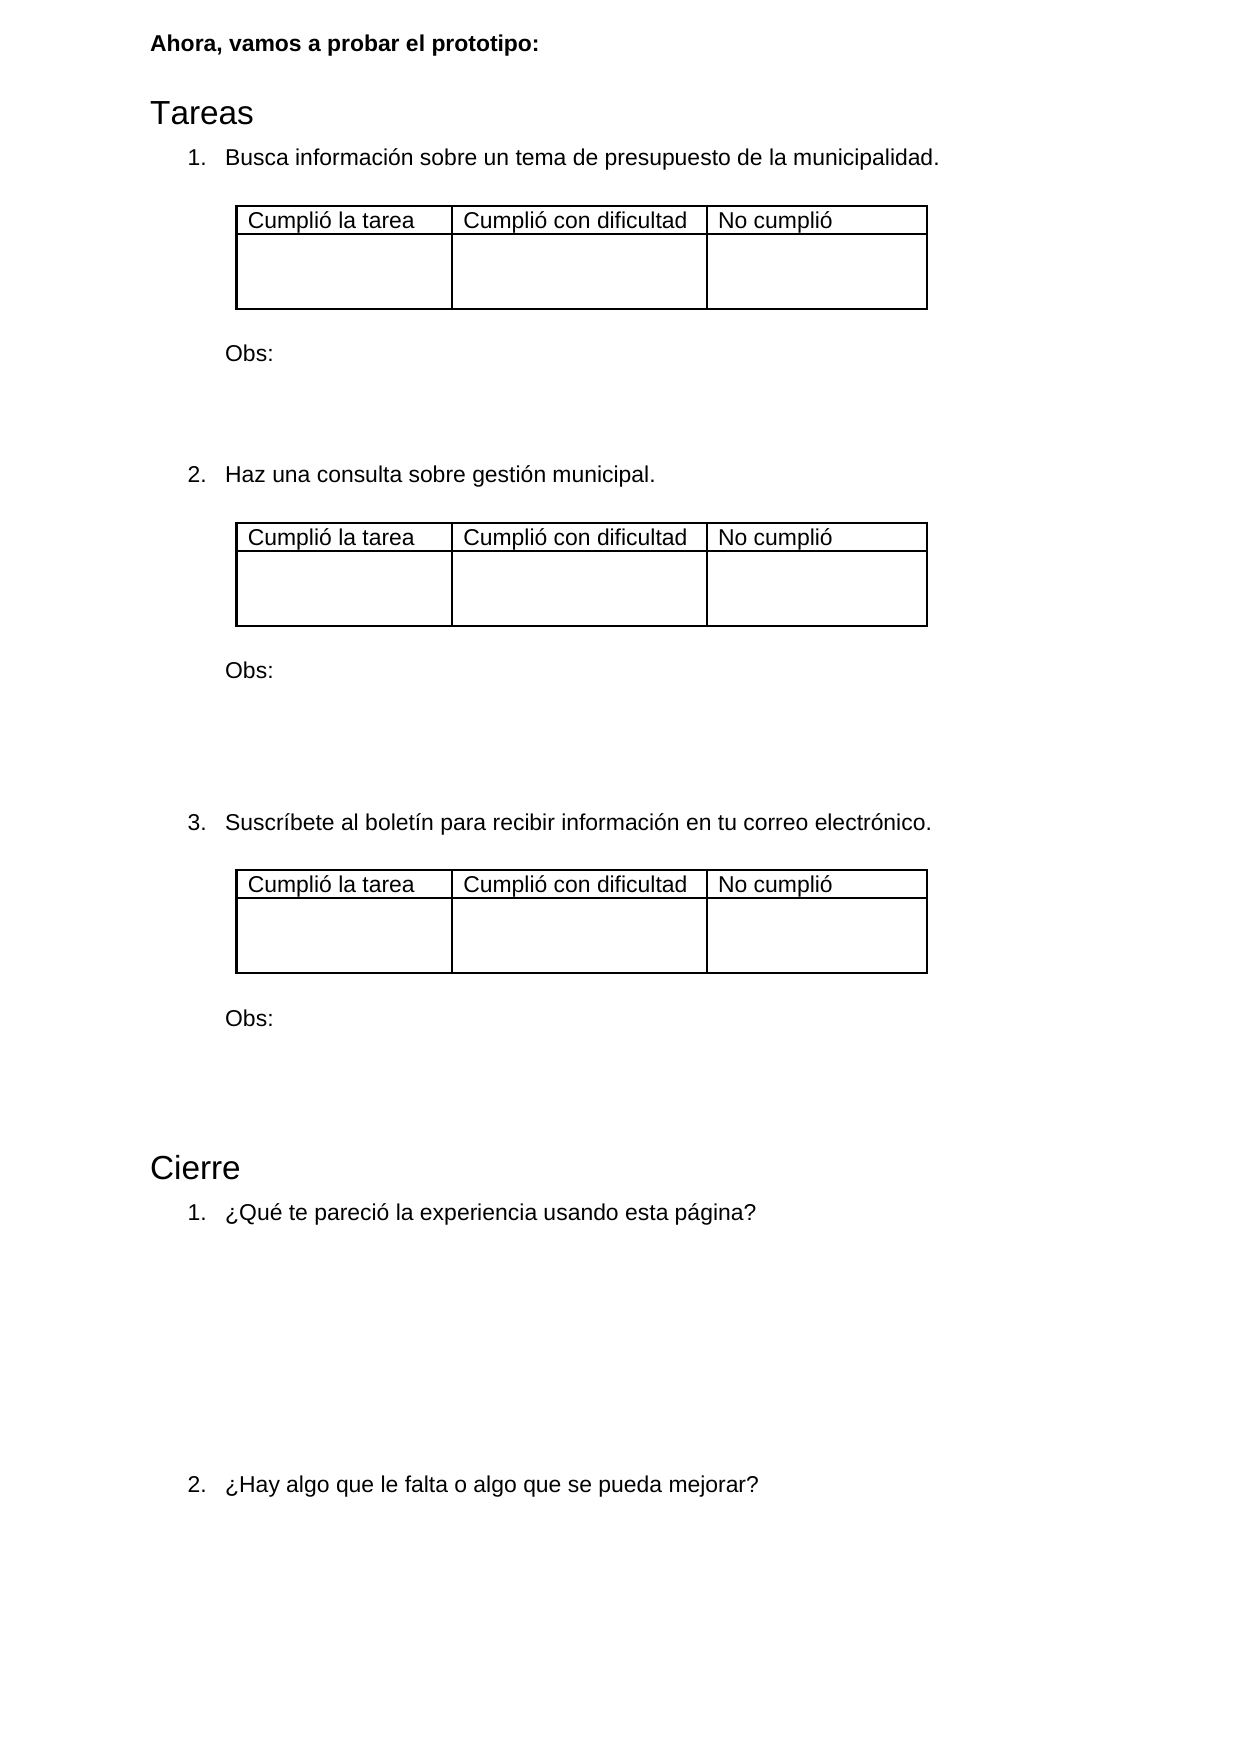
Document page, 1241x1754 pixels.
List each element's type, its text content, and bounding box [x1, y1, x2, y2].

list ¿Hay algo que le falta o algo que se pueda mejorar? [187, 1471, 1090, 1497]
table_cell [708, 899, 926, 972]
table_cell [238, 235, 451, 308]
subtitle Ahora, vamos a probar el prototipo: [150, 29, 1090, 56]
table_header Cumplió la tarea [238, 871, 451, 897]
table_header Cumplió con dificultad [453, 207, 706, 233]
list Busca información sobre un tema de presupuesto de la municipalidad. [187, 144, 1090, 171]
table_cell [708, 235, 926, 308]
table_cell [708, 552, 926, 625]
list Haz una consulta sobre gestión municipal. [187, 461, 1090, 488]
table_header Cumplió la tarea [238, 524, 451, 550]
table_cell [453, 235, 706, 308]
table_header Cumplió la tarea [238, 207, 451, 233]
table_header Cumplió con dificultad [453, 524, 706, 550]
table_header Cumplió con dificultad [453, 871, 706, 897]
table_cell [238, 552, 451, 625]
table_header No cumplió [708, 524, 926, 550]
text Obs: [225, 340, 1090, 367]
text Obs: [225, 1004, 1090, 1031]
table_cell [453, 552, 706, 625]
table_cell [453, 899, 706, 972]
subtitle Tareas [150, 93, 1090, 132]
table_header No cumplió [708, 871, 926, 897]
table_cell [238, 899, 451, 972]
table_header No cumplió [708, 207, 926, 233]
text Obs: [225, 657, 1090, 684]
list ¿Qué te pareció la experiencia usando esta página? [187, 1199, 1090, 1226]
subtitle Cierre [150, 1148, 1090, 1187]
list Suscríbete al boletín para recibir información en tu correo electrónico. [187, 808, 1090, 835]
